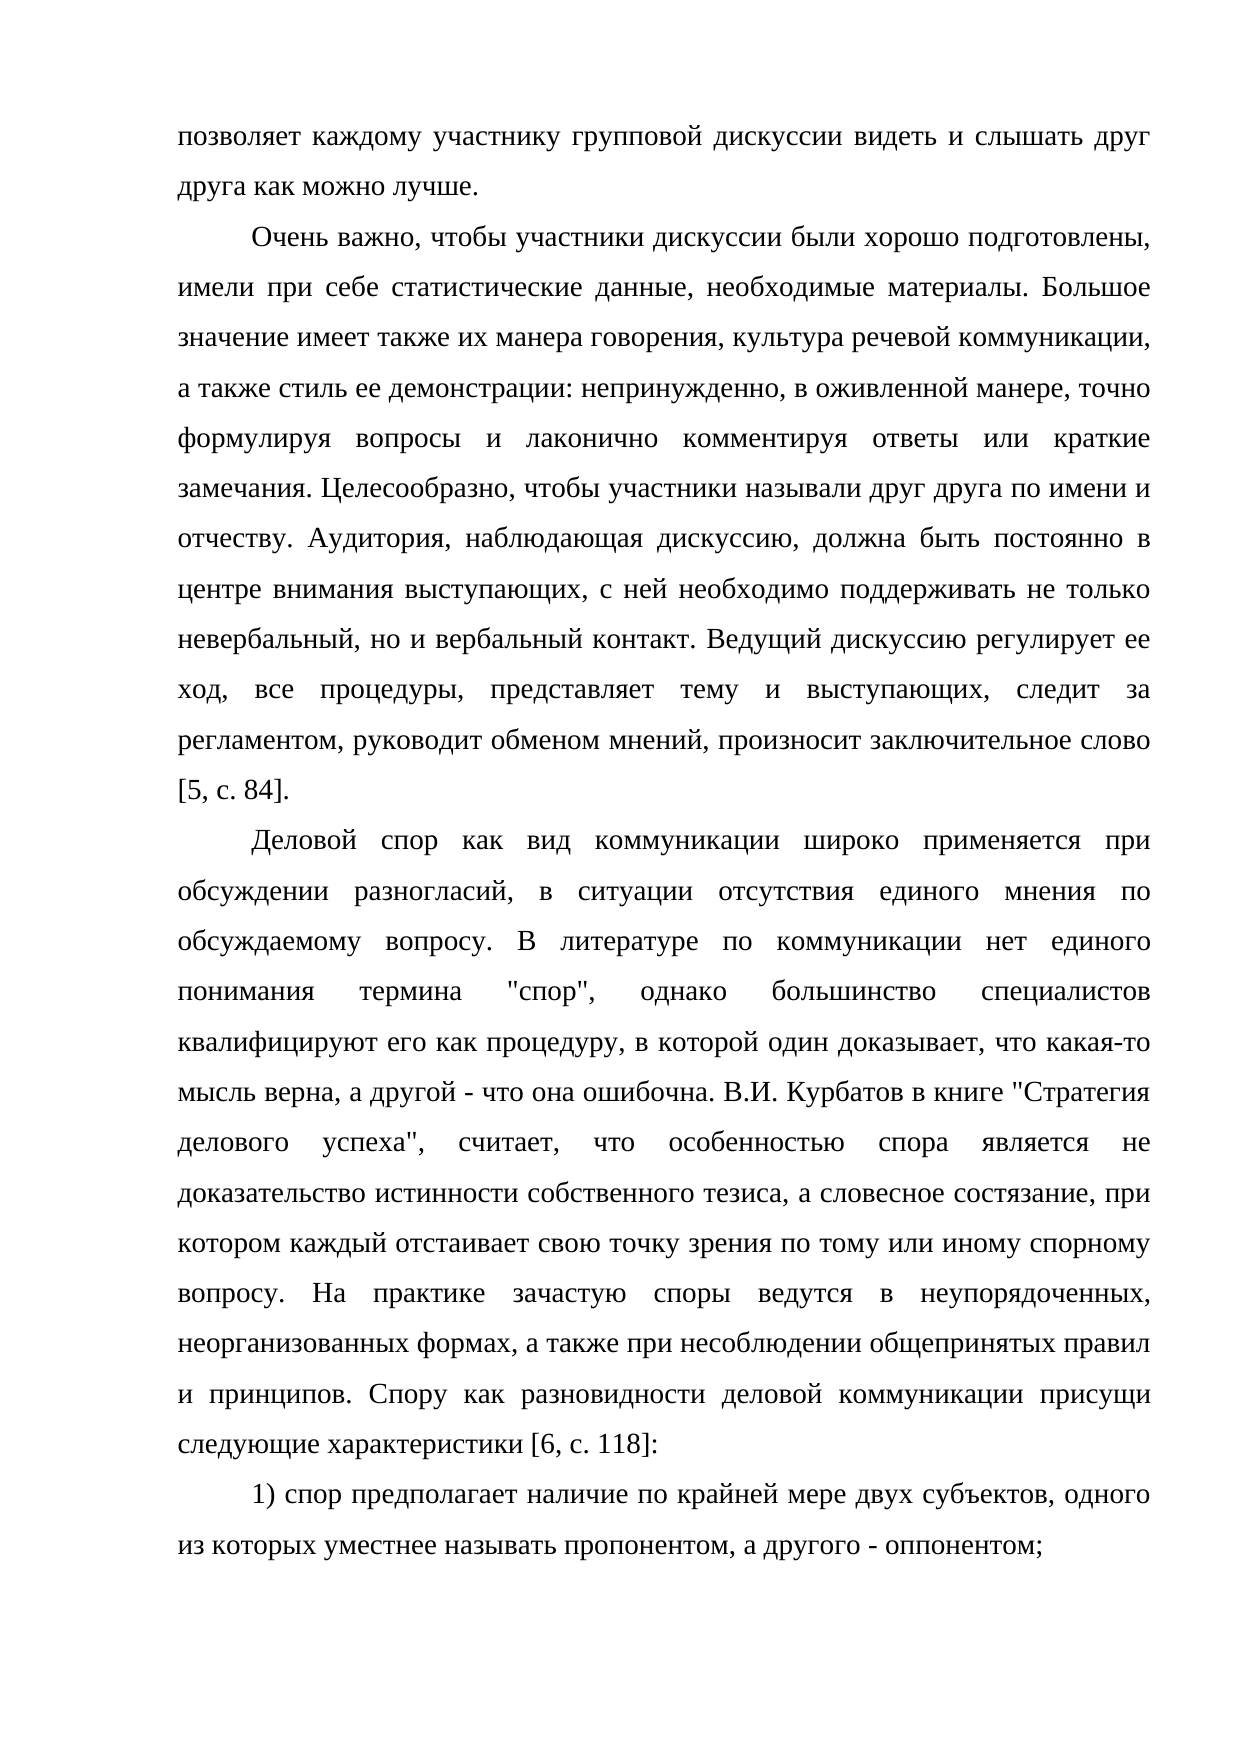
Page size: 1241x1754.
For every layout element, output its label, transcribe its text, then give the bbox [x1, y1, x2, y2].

text 1) спор предполагает наличие по крайней мере двух субъектов, одного из которых уместнее называть пропонентом, а другого - оппонентом; [177, 1477, 1152, 1560]
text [177, 118, 1152, 202]
text Деловой спор как вид коммуникации широко применяется при обсуждении разногласий, в ситуации отсутствия единого мнения по обсуждаемому вопросу. В литературе по коммуникации нет единого понимания термина "спор", однако большинство специалистов квалифицируют его как процедуру, в которой один доказывает, что какая-то мысль верна, а другой - что она ошибочна. В.И. Курбатов в книге "Стратегия делового успеха", считает, что особенностью спора является не доказательство истинности собственного тезиса, а словесное состязание, при котором каждый отстаивает свою точку зрения по тому или иному спорному вопросу. На практике зачастую споры ведутся в неупорядоченных, неорганизованных формах, а также при несоблюдении общепринятых правил и принципов. Спору как разновидности деловой коммуникации присущи следующие характеристики [6, с. 118]: [177, 822, 1152, 1460]
text Очень важно, чтобы участники дискуссии были хорошо подготовлены, имели при себе статистические данные, необходимые материалы. Большое значение имеет также их манера говорения, культура речевой коммуникации, а также стиль ее демонстрации: непринужденно, в оживленной манере, точно формулируя вопросы и лаконично комментируя ответы или краткие замечания. Целесообразно, чтобы участники называли друг друга по имени и отчеству. Аудитория, наблюдающая дискуссию, должна быть постоянно в центре внимания выступающих, с ней необходимо поддерживать не только невербальный, но и вербальный контакт. Ведущий дискуссию регулирует ее ход, все процедуры, представляет тему и выступающих, следит за регламентом, руководит обменом мнений, произносит заключительное слово [5, с. 84]. [177, 219, 1152, 806]
